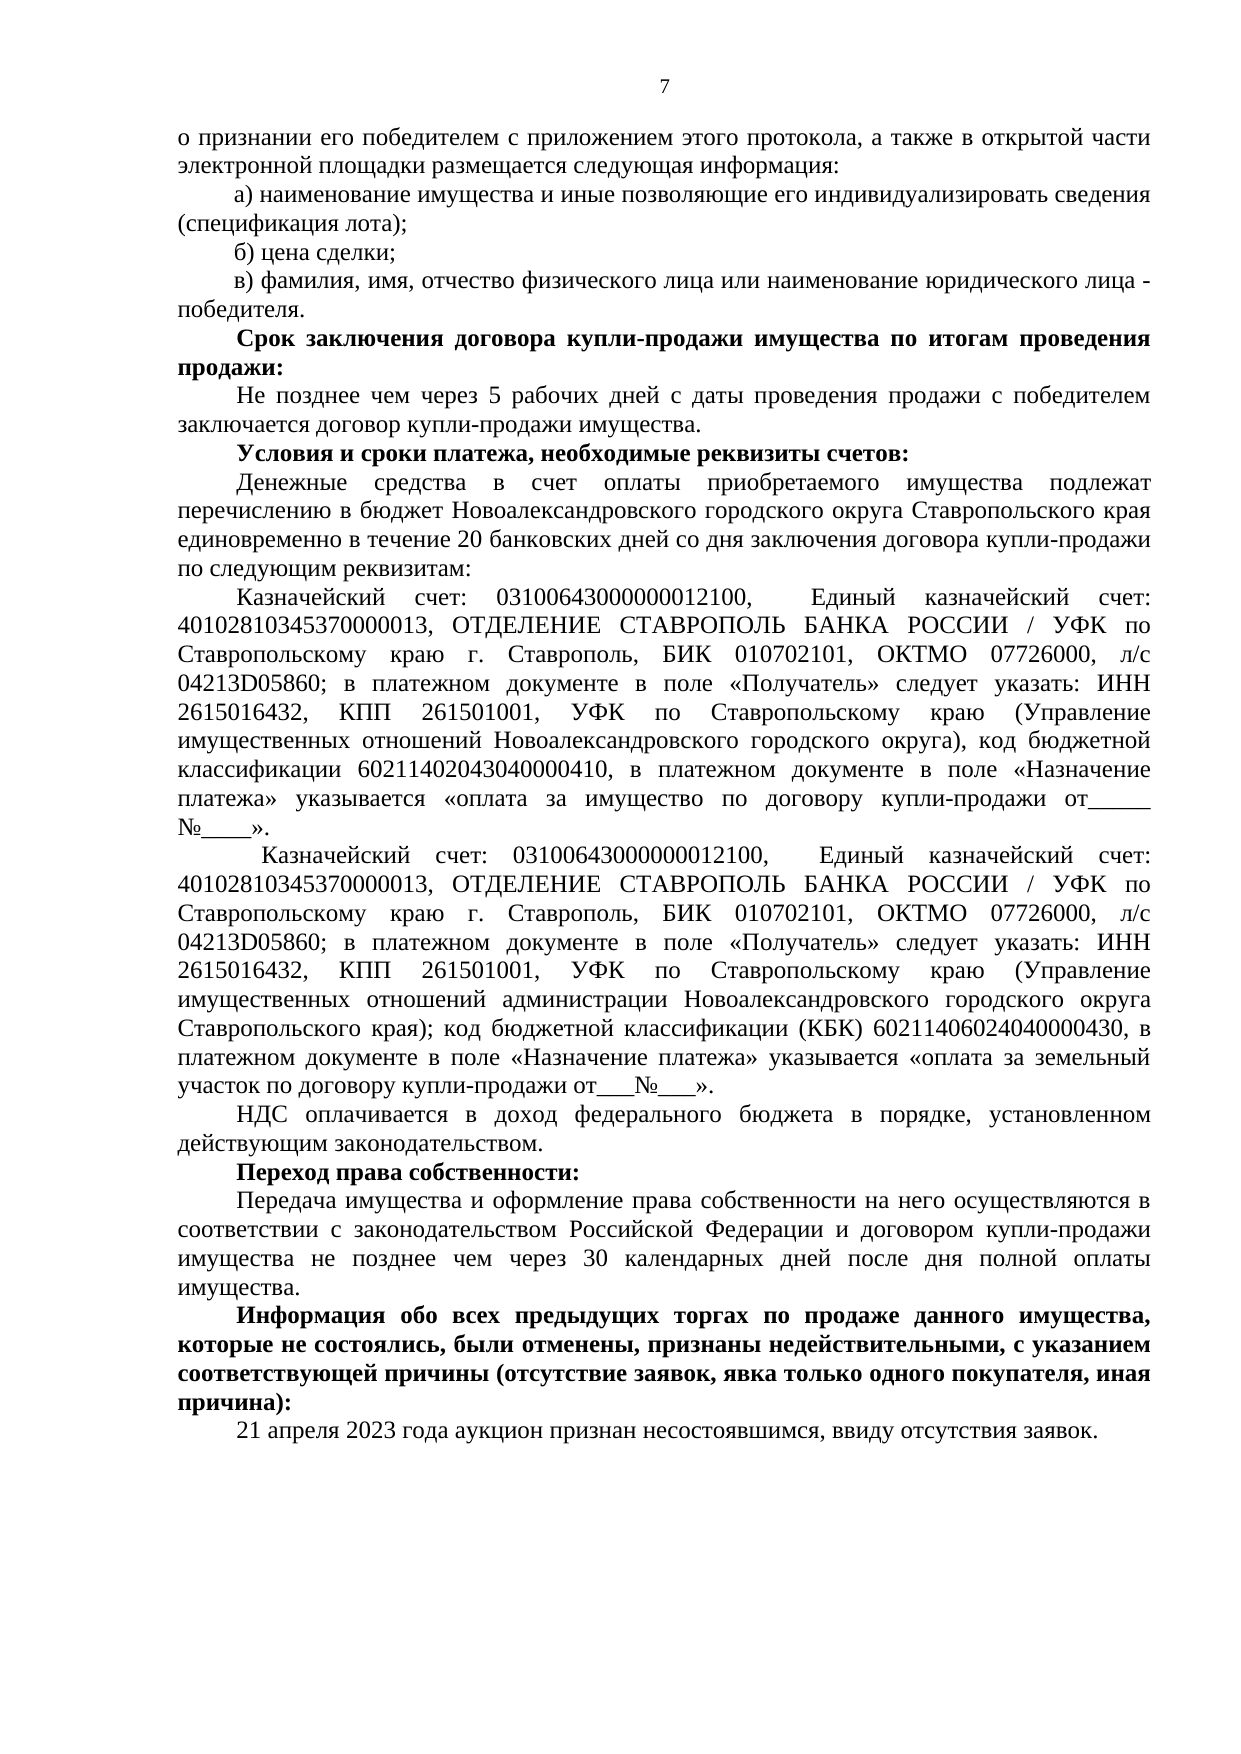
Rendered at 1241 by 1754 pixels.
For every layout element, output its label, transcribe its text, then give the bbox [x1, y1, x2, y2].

text а) наименование имущества и иные позволяющие его индивидуализировать сведения (спецификация лота); [177, 179, 1152, 237]
text в) фамилия, имя, отчество физического лица или наименование юридического лица - победителя. [177, 266, 1152, 323]
text Условия и сроки платежа, необходимые реквизиты счетов: [177, 438, 1152, 467]
text Денежные средства в счет оплаты приобретаемого имущества подлежат перечислению в бюджет Новоалександровского городского округа Ставропольского края единовременно в течение 20 банковских дней со дня заключения договора купли-продажи по следующим реквизитам: [177, 467, 1152, 582]
text Казначейский счет: 03100643000000012100, Единый казначейский счет: 40102810345370000013, ОТДЕЛЕНИЕ СТАВРОПОЛЬ БАНКА РОССИИ / УФК по Ставропольскому краю г. Ставрополь, БИК 010702101, ОКТМО 07726000, л/с 04213D05860; в платежном документе в поле «Получатель» следует указать: ИНН 2615016432, КПП 261501001, УФК по Ставропольскому краю (Управление имущественных отношений администрации Новоалександровского городского округа Ставропольского края); код бюджетной классификации (КБК) 60211406024040000430, в платежном документе в поле «Назначение платежа» указывается «оплата за земельный участок по договору купли-продажи от___№___». [177, 841, 1152, 1099]
text 21 апреля 2023 года аукцион признан несостоявшимся, ввиду отсутствия заявок. [177, 1416, 1152, 1444]
text б) цена сделки; [177, 237, 1152, 266]
text Информация обо всех предыдущих торгах по продаже данного имущества, которые не состоялись, были отменены, признаны недействительными, с указанием соответствующей причины (отсутствие заявок, явка только одного покупателя, иная причина): [177, 1301, 1152, 1416]
text НДС оплачивается в доход федерального бюджета в порядке, установленном действующим законодательством. [177, 1099, 1152, 1157]
text Передача имущества и оформление права собственности на него осуществляются в соответствии с законодательством Российской Федерации и договором купли-продажи имущества не позднее чем через 30 календарных дней после дня полной оплаты имущества. [177, 1186, 1152, 1301]
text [177, 122, 1152, 179]
text Казначейский счет: 03100643000000012100, Единый казначейский счет: 40102810345370000013, ОТДЕЛЕНИЕ СТАВРОПОЛЬ БАНКА РОССИИ / УФК по Ставропольскому краю г. Ставрополь, БИК 010702101, ОКТМО 07726000, л/с 04213D05860; в платежном документе в поле «Получатель» следует указать: ИНН 2615016432, КПП 261501001, УФК по Ставропольскому краю (Управление имущественных отношений Новоалександровского городского округа), код бюджетной классификации 60211402043040000410, в платежном документе в поле «Назначение платежа» указывается «оплата за имущество по договору купли-продажи от_____ №____». [177, 582, 1152, 841]
text Переход права собственности: [177, 1157, 1152, 1186]
text Срок заключения договора купли-продажи имущества по итогам проведения продажи: [177, 323, 1152, 381]
text Не позднее чем через 5 рабочих дней с даты проведения продажи с победителем заключается договор купли-продажи имущества. [177, 381, 1152, 438]
